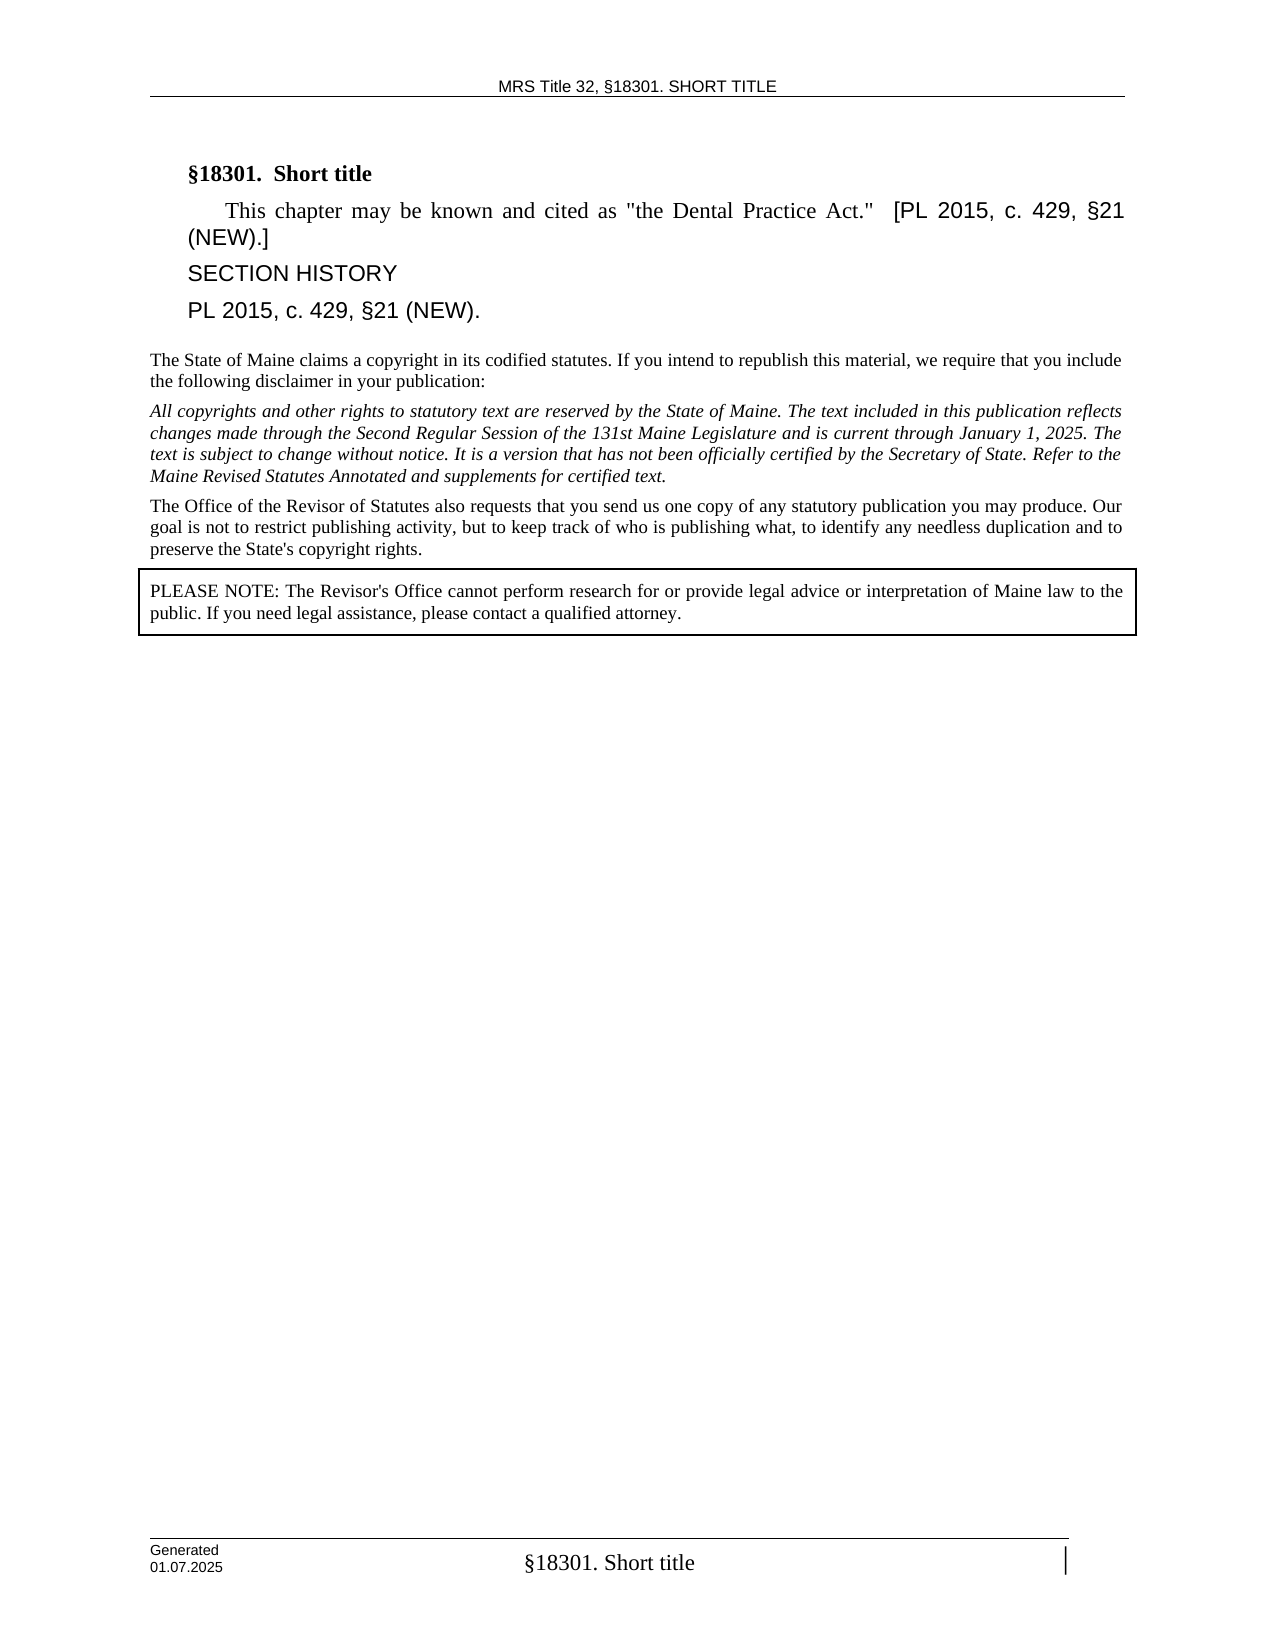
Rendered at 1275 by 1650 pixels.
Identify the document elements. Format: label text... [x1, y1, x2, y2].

text All copyrights and other rights to statutory text are reserved by the State of Maine. The text included in this publication reflects changes made through the Second Regular Session of the 131st Maine Legislature and is current through January 1, 2025 . The text is subject to change without notice. It is a version that has not been officially certified by the Secretary of State. Refer to the Maine Revised Statutes Annotated and supplements for certified text. [150, 400, 1125, 486]
text SECTION HISTORY [187, 260, 1125, 287]
text The Office of the Revisor of Statutes also requests that you send us one copy of any statutory publication you may produce. Our goal is not to restrict publishing activity, but to keep track of who is publishing what, to identify any needless duplication and to preserve the State's copyright rights. [150, 494, 1125, 559]
text PL 2015, c. 429, §21 (NEW). [187, 297, 1125, 323]
text PLEASE NOTE: The Revisor's Office cannot perform research for or provide legal advice or interpretation of Maine law to the public. If you need legal assistance, please contact a qualified attorney. [140, 570, 1135, 634]
text The State of Maine claims a copyright in its codified statutes. If you intend to republish this material, we require that you include the following disclaimer in your publication: [150, 348, 1125, 392]
text §18301. Short title [187, 160, 1125, 187]
text This chapter may be known and cited as "the Dental Practice Act." [PL 2015, c. 429, §21 (NEW).] [187, 197, 1125, 250]
